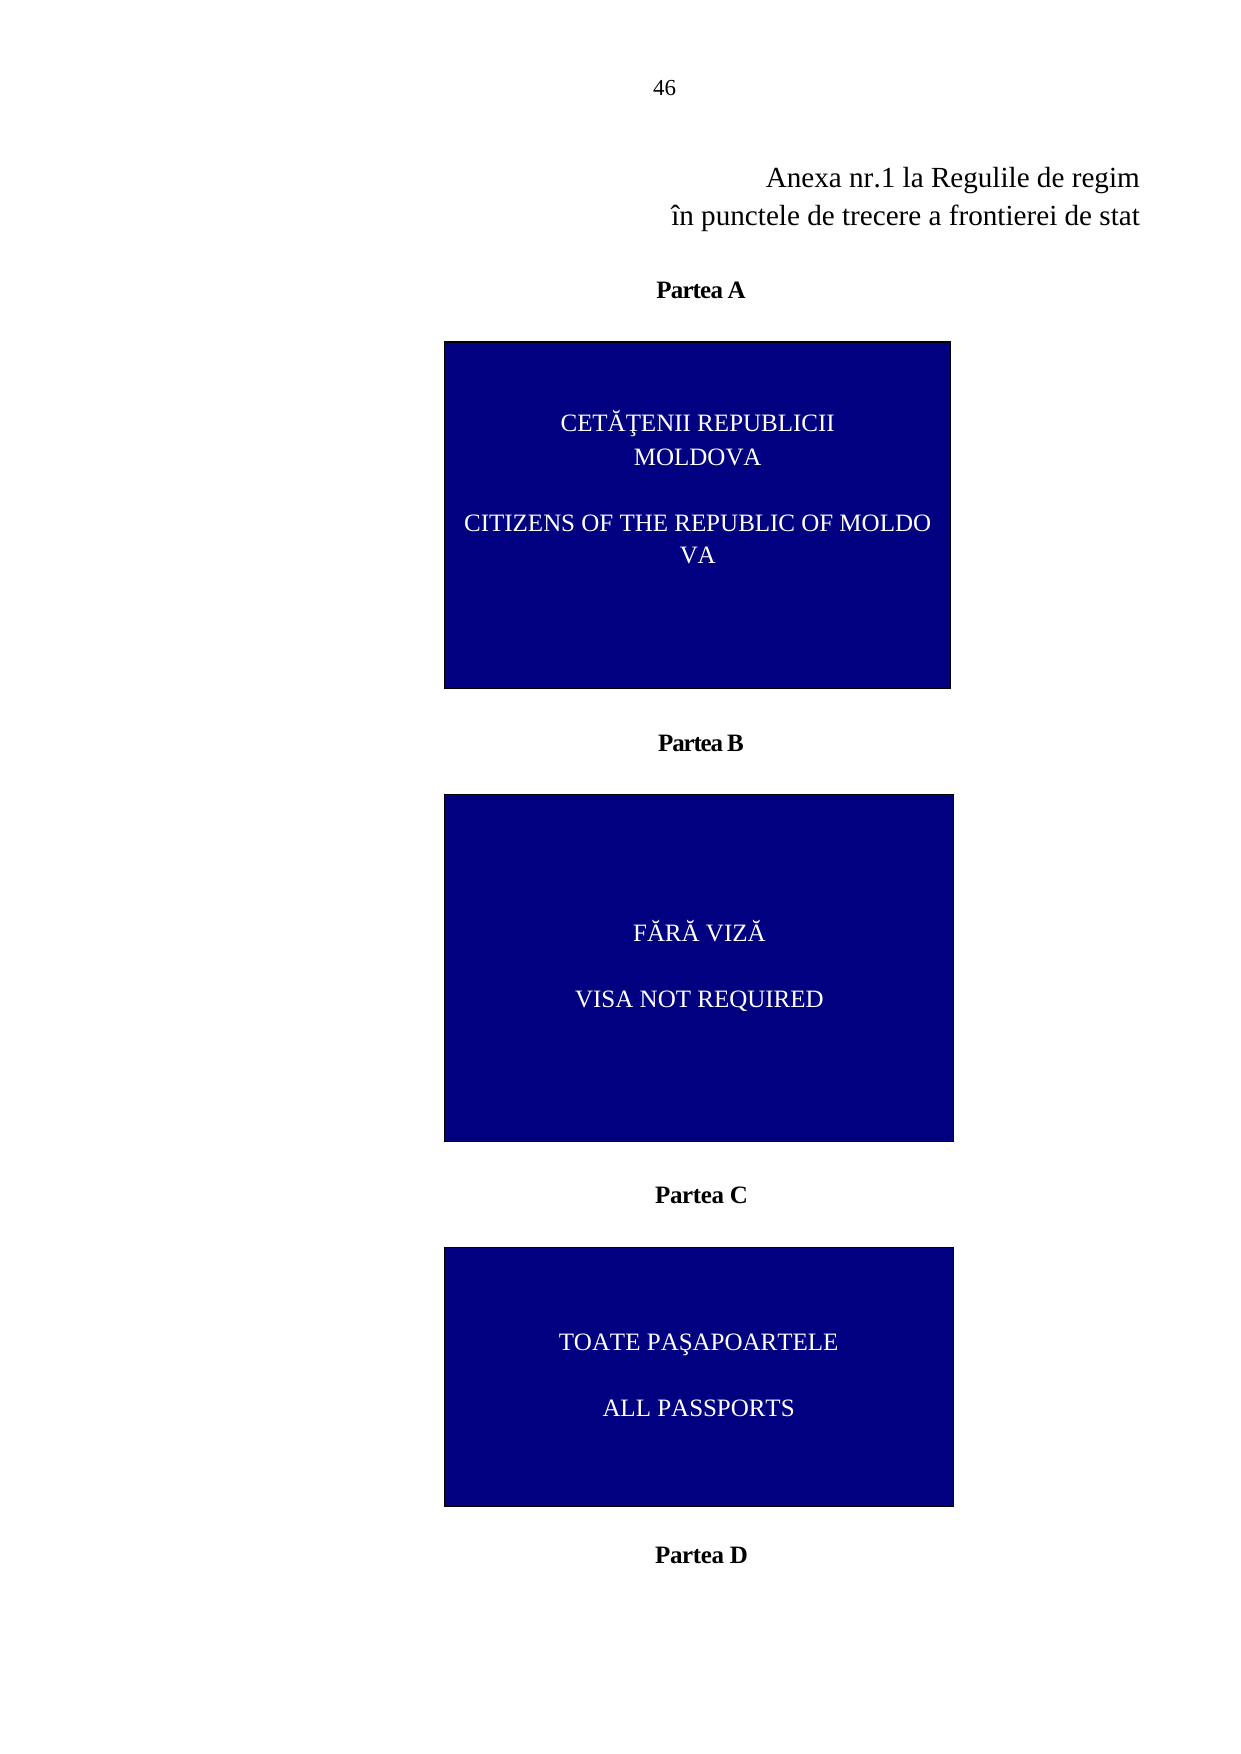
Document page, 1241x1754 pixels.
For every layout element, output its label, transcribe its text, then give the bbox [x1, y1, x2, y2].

text Partea A [189, 275, 1140, 304]
text Partea D [189, 1540, 1140, 1569]
text Partea В [189, 728, 1140, 756]
table_header CETĂŢENII REPUBLICII MOLDOVA CITIZENS OF THE REPUBLIC OF MOLDOVA [445, 343, 950, 688]
subtitle Anexa nr.1 la Regulile de regim în punctele de trecere a frontierei de stat [189, 160, 1140, 232]
text Partea С [189, 1181, 1140, 1209]
table_header FĂRĂ VIZĂ VISA NOT REQUIRED [445, 795, 953, 1141]
table_header TOATE PAŞAPOARTELE ALL PASSPORTS [445, 1248, 953, 1506]
